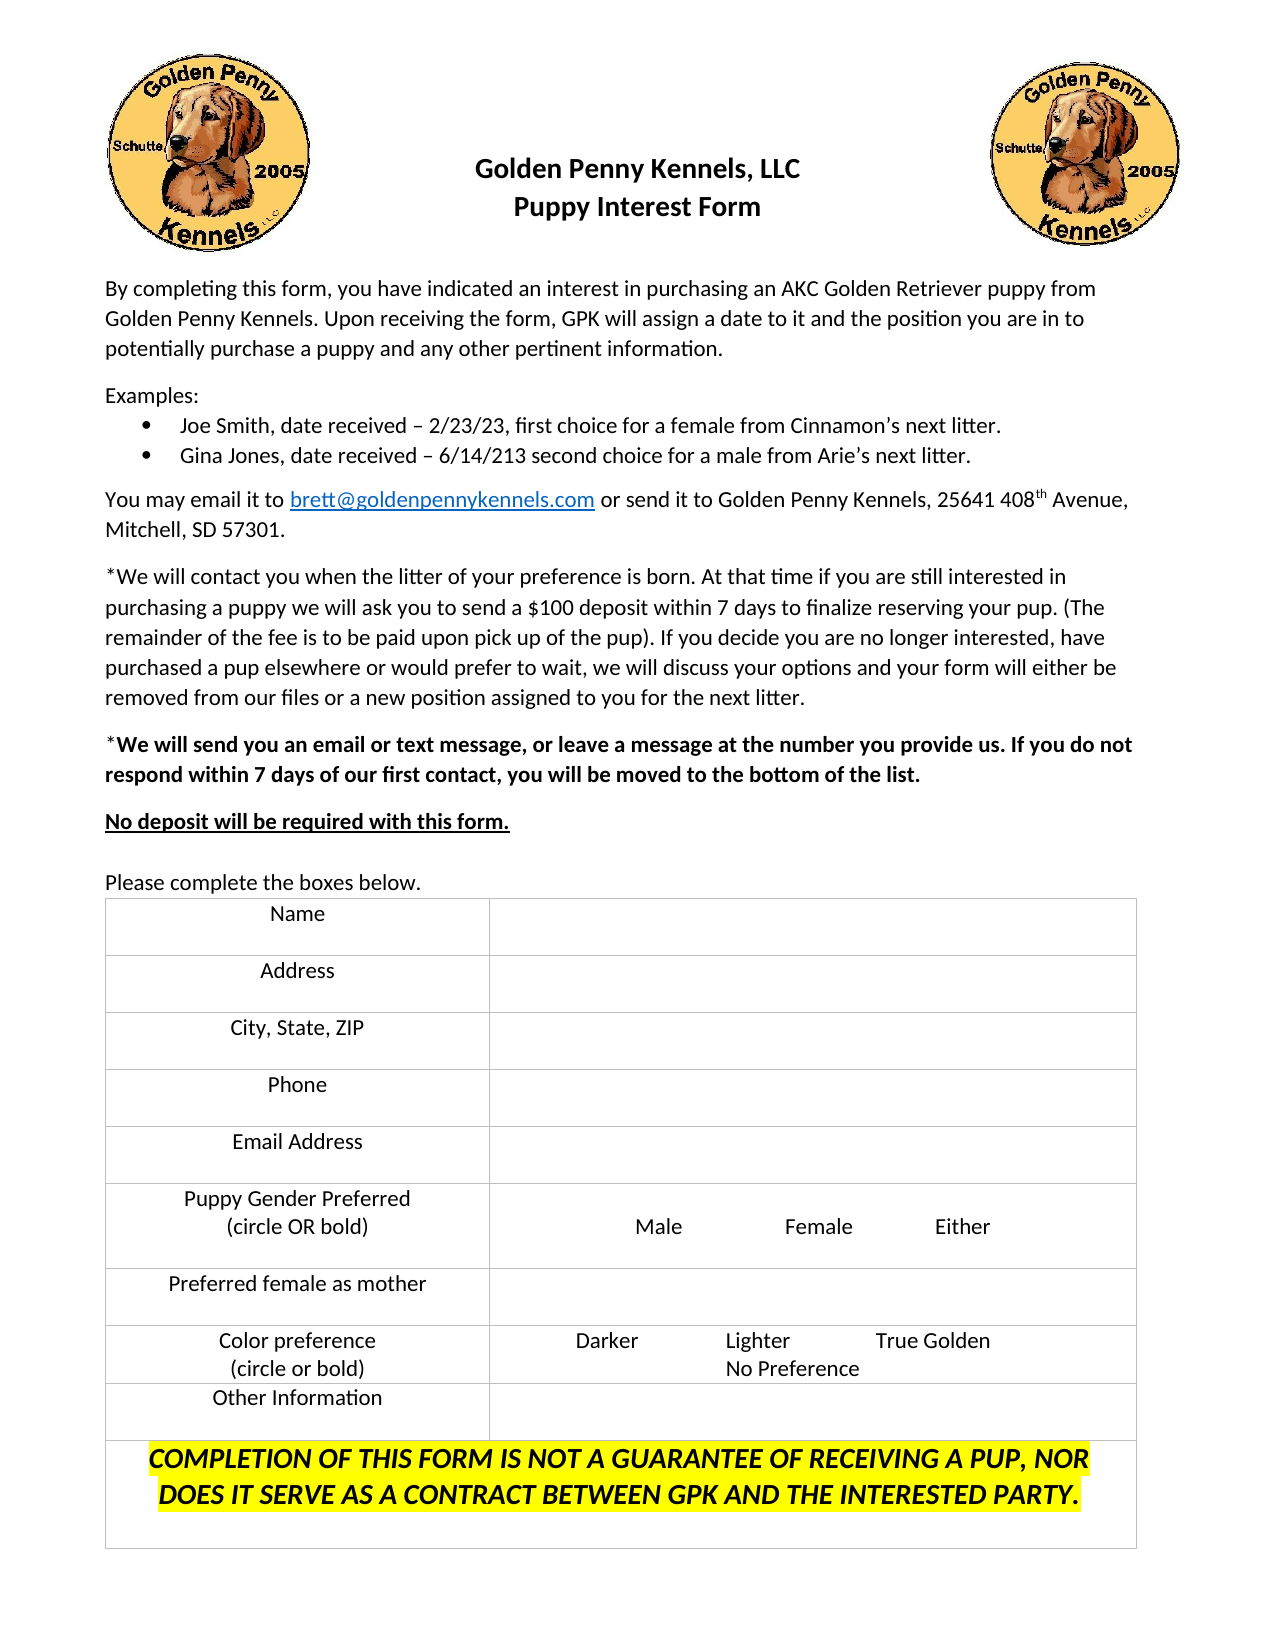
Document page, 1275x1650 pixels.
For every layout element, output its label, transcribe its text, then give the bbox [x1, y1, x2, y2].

text Golden Penny Kennels, LLC [105, 150, 1170, 186]
table_cell City, State, ZIP [106, 1013, 489, 1069]
table_cell [490, 1127, 1136, 1183]
list Gina Jones, date received – 6/14/213 second choice for a male from Arie’s next litter. [142, 441, 1170, 469]
text Please complete the boxes below. [105, 868, 1170, 896]
table_header [490, 899, 1136, 955]
picture [105, 224, 317, 254]
table_cell Preferred female as mother [106, 1269, 489, 1325]
table_cell [490, 1013, 1136, 1069]
text *We will send you an email or text message, or leave a message at the number you provide us. If you do not respond within 7 days of our first contact, you will be moved to the bottom of the list. [105, 730, 1170, 788]
text *We will contact you when the litter of your preference is born. At that time if you are still interested in purchasing a puppy we will ask you to send a $100 deposit within 7 days to finalize reserving your pup. (The remainder of the fee is to be paid upon pick up of the pup). If you decide you are no longer interested, have purchased a pup elsewhere or would prefer to wait, we will discuss your options and your form will either be removed from our files or a new position assigned to you for the next litter. [105, 562, 1170, 711]
table_cell Other Information [106, 1384, 489, 1439]
table_cell Address [106, 956, 489, 1012]
text By completing this form, you have indicated an interest in purchasing an AKC Golden Retriever puppy from Golden Penny Kennels. Upon receiving the form, GPK will assign a date to it and the position you are in to potentially purchase a puppy and any other pertinent information. [105, 274, 1170, 362]
table_cell [490, 1269, 1136, 1325]
table_header Name [106, 899, 489, 955]
text Puppy Interest Form [105, 188, 1170, 224]
table_cell Phone [106, 1070, 489, 1126]
picture [105, 47, 317, 150]
text No deposit will be required with this form. [105, 807, 1170, 835]
table_cell Puppy Gender Preferred (circle OR bold) [106, 1184, 489, 1268]
table_cell [490, 1070, 1136, 1126]
table_cell Darker Lighter True Golden No Preference [490, 1326, 1136, 1382]
text You may email it to brett@goldenpennykennels.com or send it to Golden Penny Kennels, 25641 408th Avenue, Mitchell, SD 57301. [105, 485, 1170, 543]
table_cell Email Address [106, 1127, 489, 1183]
list Joe Smith, date received – 2/23/23, first choice for a female from Cinnamon’s next litter. [142, 411, 1170, 439]
table_cell [490, 1384, 1136, 1439]
table_cell Male Female Either [490, 1184, 1136, 1268]
picture [988, 55, 1186, 248]
table_cell Color preference (circle or bold) [106, 1326, 489, 1382]
table_cell COMPLETION OF THIS FORM IS NOT A GUARANTEE OF RECEIVING A PUP, NOR DOES IT SERVE AS A CONTRACT BETWEEN GPK AND THE INTERESTED PARTY. [106, 1441, 1136, 1547]
text Examples: [105, 381, 1170, 409]
table_cell [490, 956, 1136, 1012]
